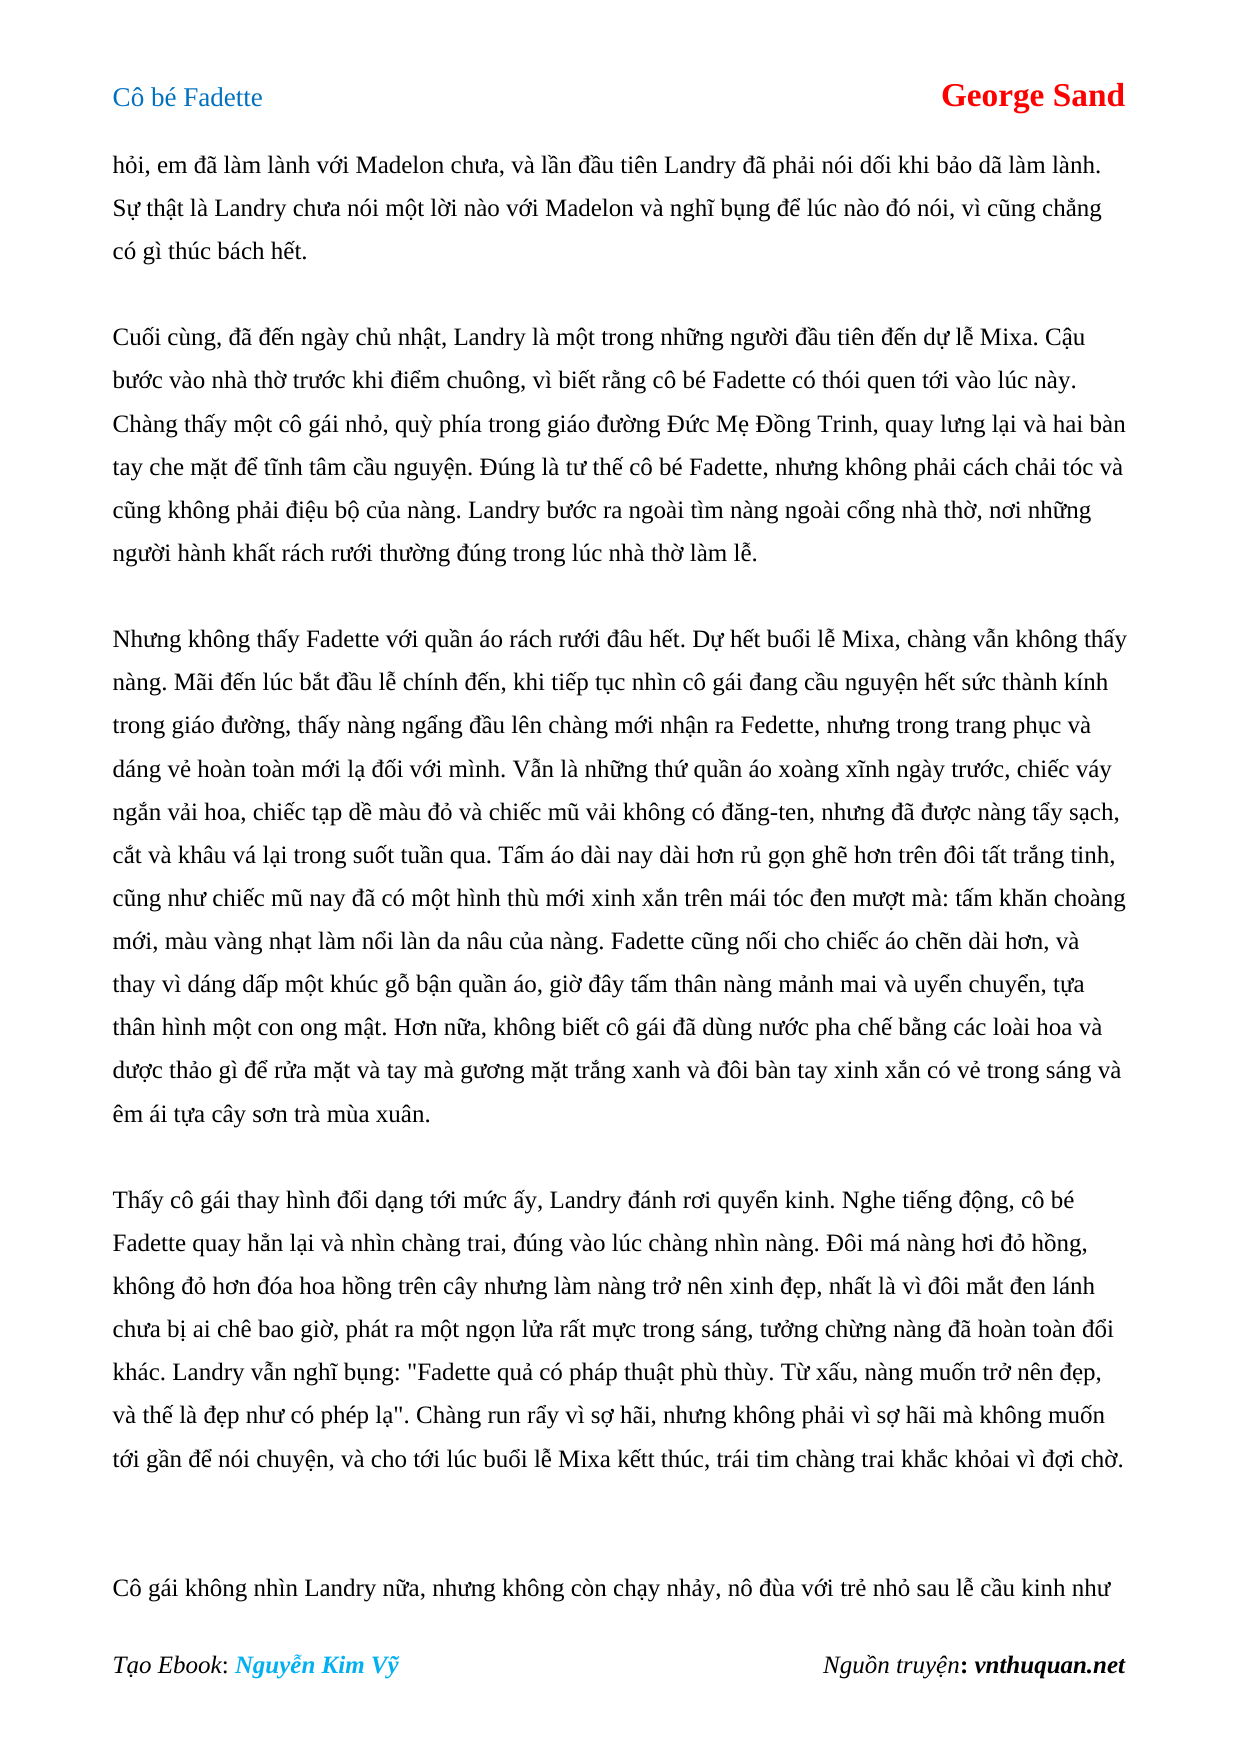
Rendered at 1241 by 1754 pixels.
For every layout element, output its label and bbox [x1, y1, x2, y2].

text [112, 150, 1128, 1602]
